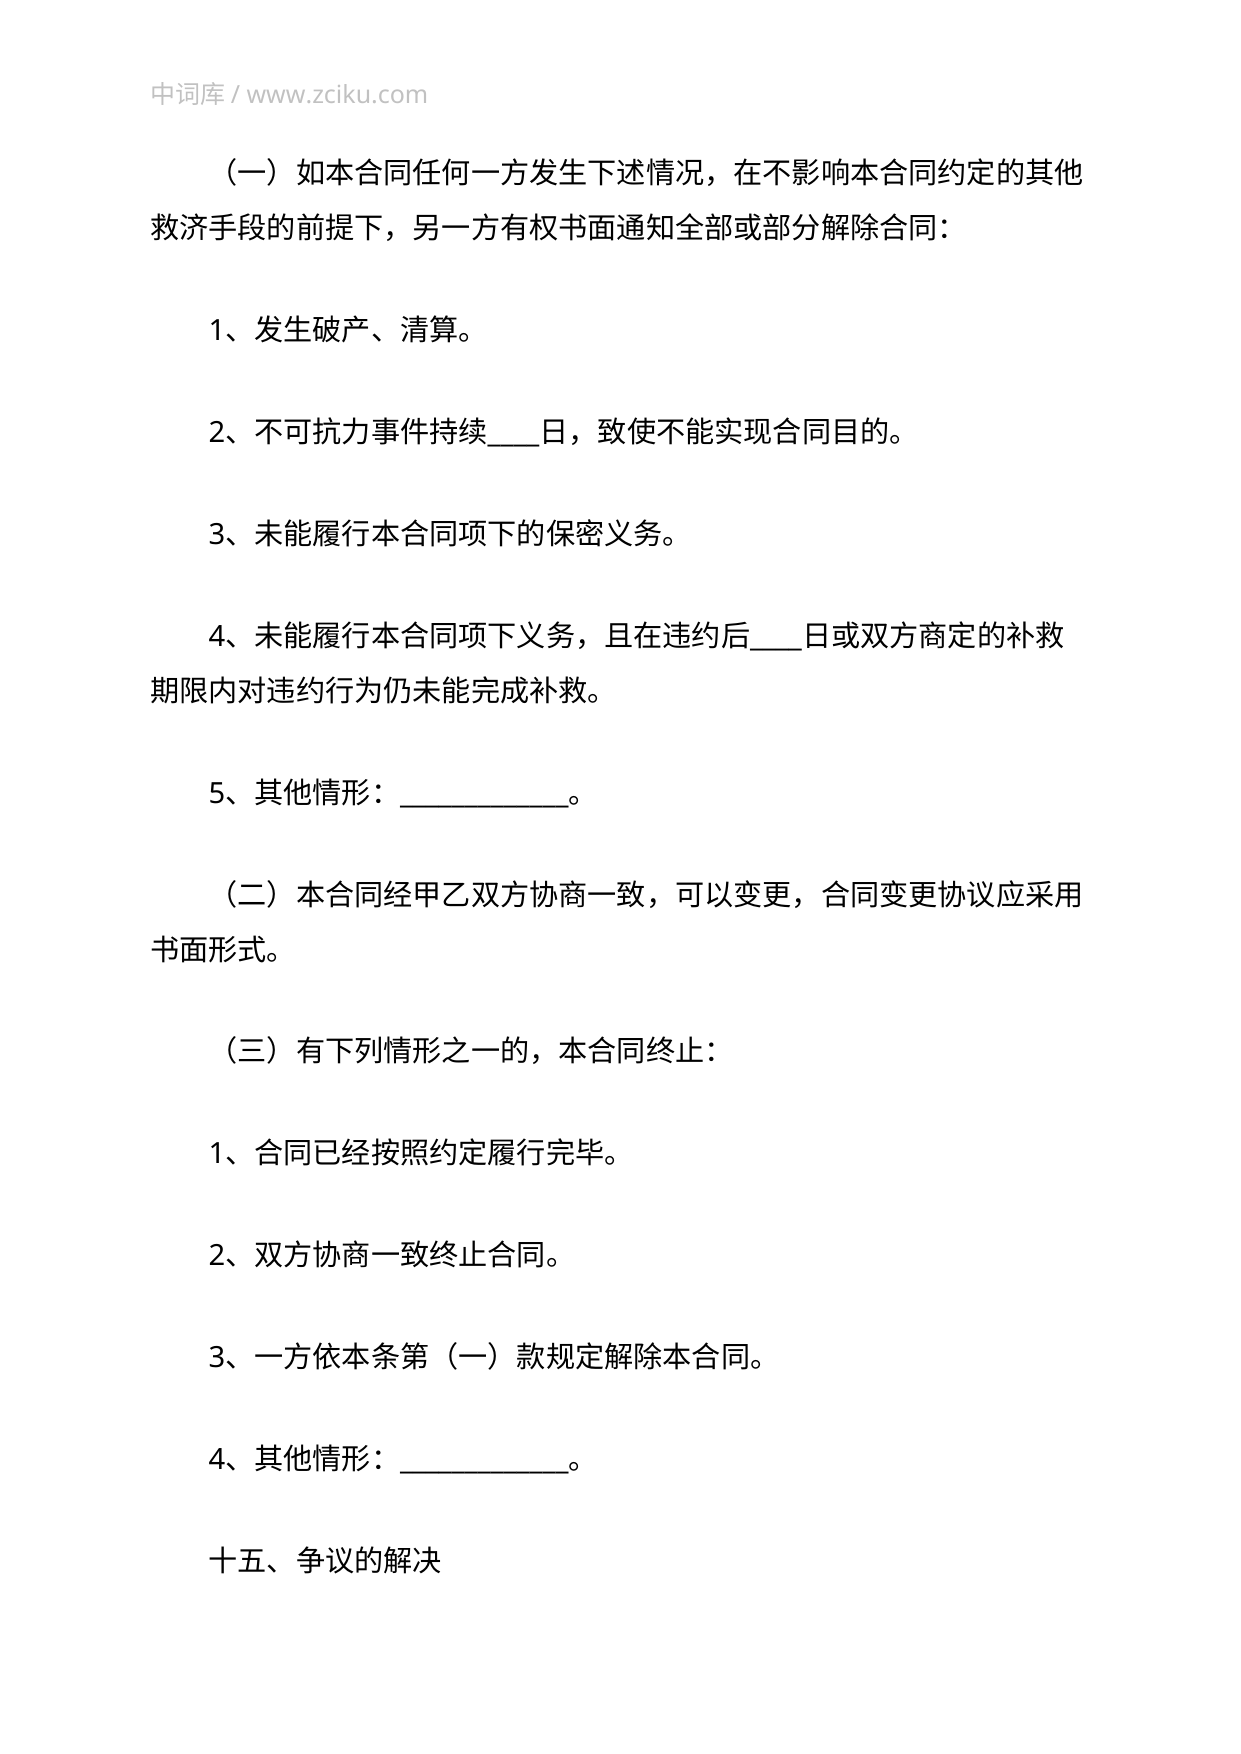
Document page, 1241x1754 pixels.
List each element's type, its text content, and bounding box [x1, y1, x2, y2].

text 十五、争议的解决 [150, 1538, 1090, 1580]
text （二）本合同经甲乙双方协商一致，可以变更，合同变更协议应采用书面形式。 [150, 871, 1090, 968]
text （三）有下列情形之一的，本合同终止： [150, 1028, 1090, 1070]
text （一）如本合同任何一方发生下述情况，在不影响本合同约定的其他救济手段的前提下，另一方有权书面通知全部或部分解除合同： [150, 150, 1090, 247]
text 1、发生破产、清算。 [150, 307, 1090, 349]
text 3、一方依本条第（一）款规定解除本合同。 [150, 1334, 1090, 1376]
text 4、其他情形：_____________。 [150, 1436, 1090, 1478]
text 1、合同已经按照约定履行完毕。 [150, 1130, 1090, 1172]
text 5、其他情形：_____________。 [150, 769, 1090, 812]
text 2、双方协商一致终止合同。 [150, 1232, 1090, 1274]
text 4、未能履行本合同项下义务，且在违约后____日或双方商定的补救期限内对违约行为仍未能完成补救。 [150, 613, 1090, 710]
text 2、不可抗力事件持续____日，致使不能实现合同目的。 [150, 409, 1090, 451]
text 3、未能履行本合同项下的保密义务。 [150, 511, 1090, 553]
